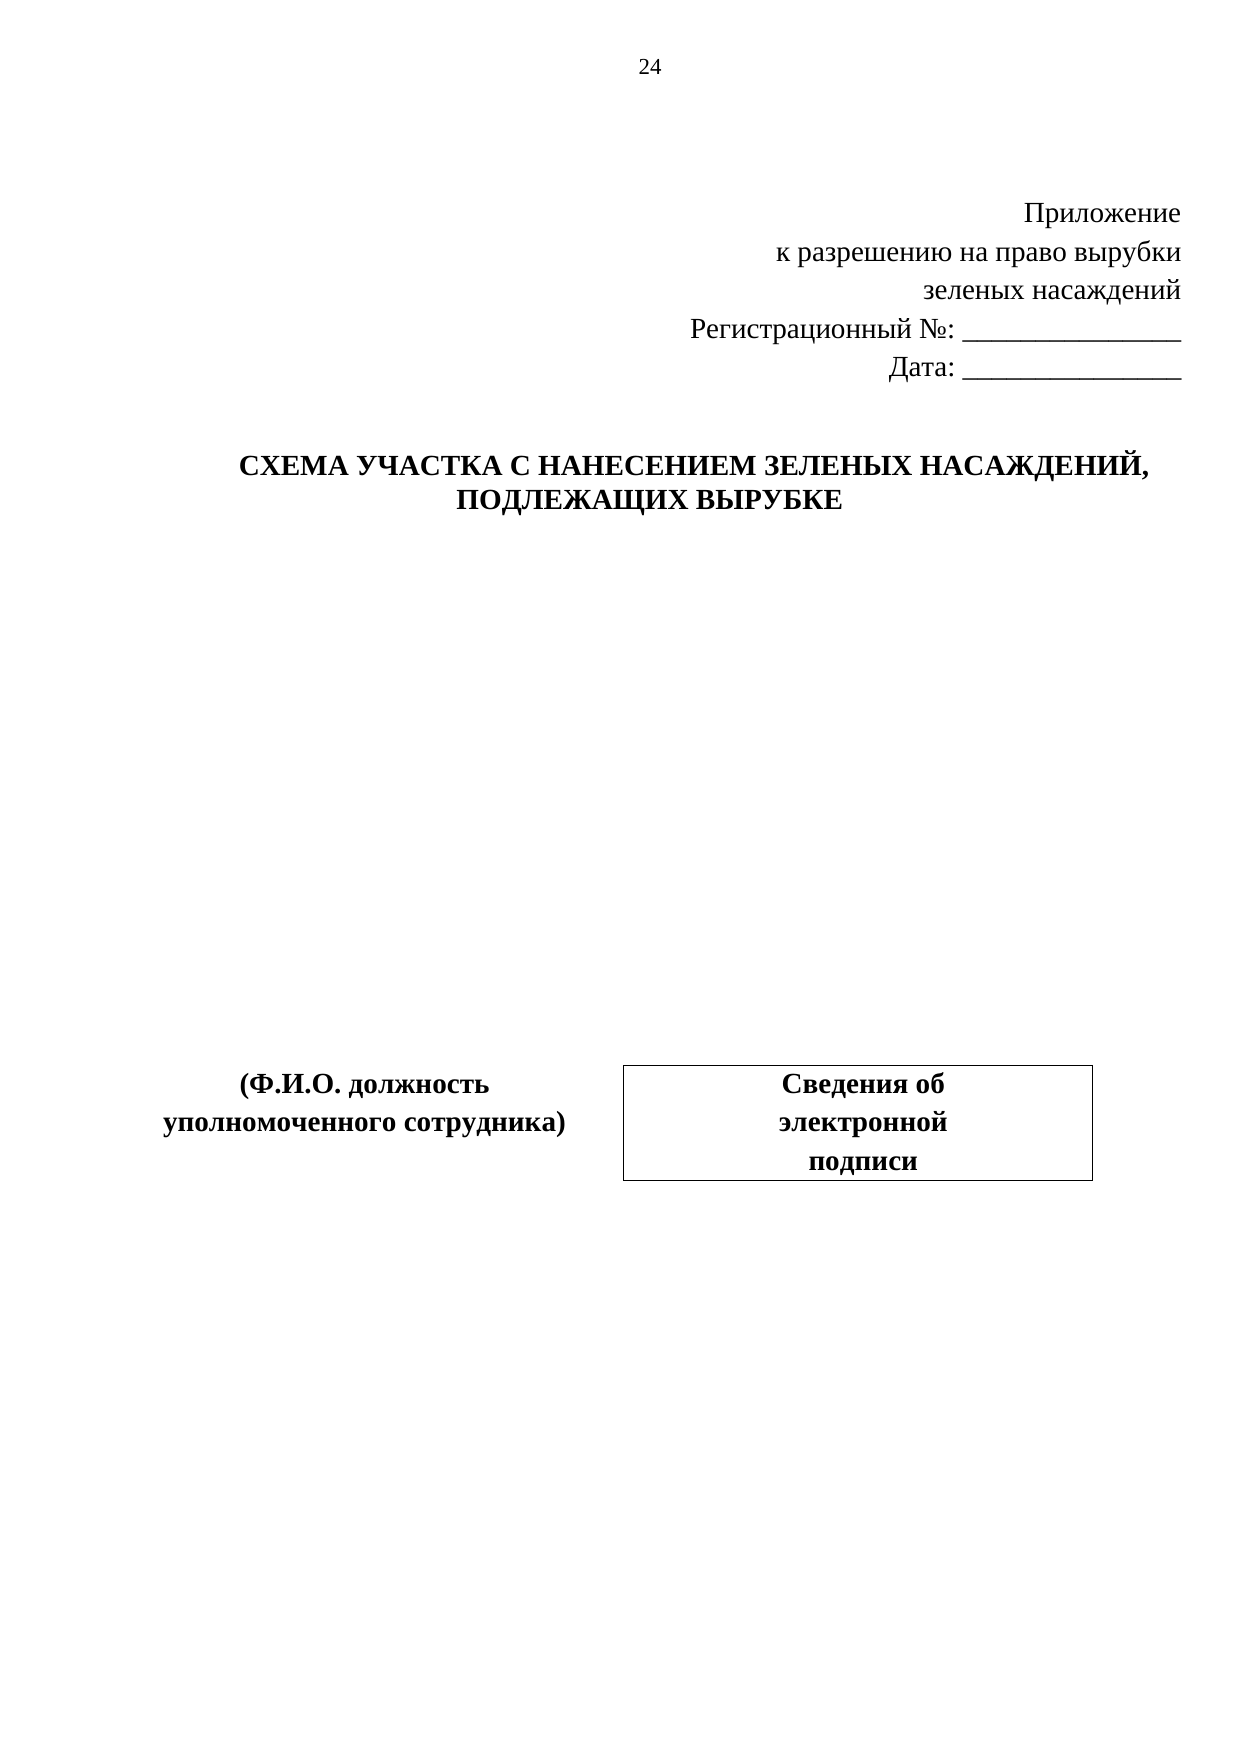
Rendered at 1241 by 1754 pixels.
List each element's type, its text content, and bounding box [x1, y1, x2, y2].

text СХЕМА УЧАСТКА С НАНЕСЕНИЕМ ЗЕЛЕНЫХ НАСАЖДЕНИЙ, ПОДЛЕЖАЩИХ ВЫРУБКЕ [118, 448, 1181, 515]
text Дата: _______________ [679, 349, 1181, 383]
text к разрешению на право вырубки зеленых насаждений [679, 234, 1181, 306]
text Регистрационный №: _______________ [679, 311, 1181, 344]
table_header Сведения об электронной подписи [624, 1066, 1092, 1180]
text Приложение [679, 195, 1181, 229]
table_header (Ф.И.О. должность уполномоченного сотрудника) [96, 1065, 623, 1180]
